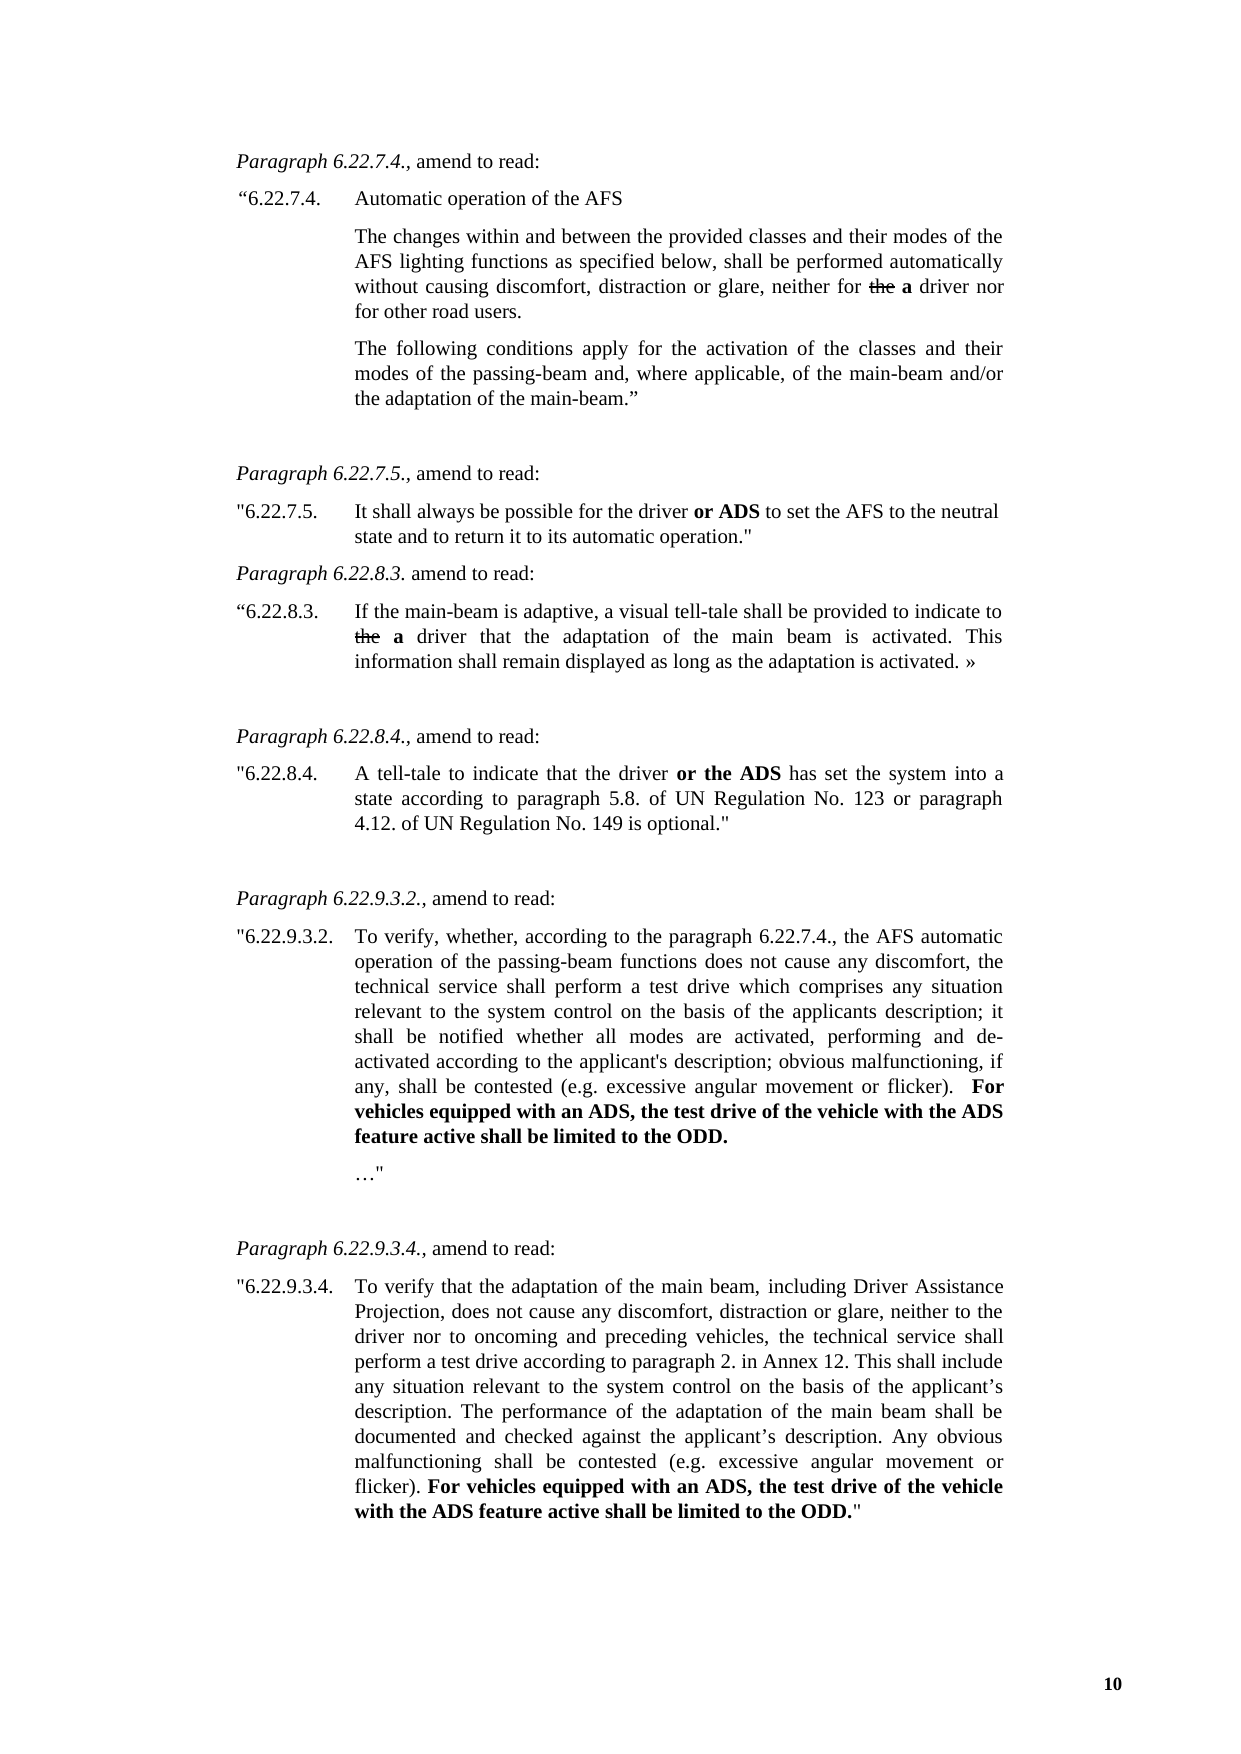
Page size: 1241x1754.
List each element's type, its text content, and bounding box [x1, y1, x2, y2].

text Paragraph 6.22.7.4., amend to read: [236, 148, 1004, 173]
text …" [354, 1160, 1004, 1185]
text The changes within and between the provided classes and their modes of the AFS lighting functions as specified below, shall be performed automatically without causing discomfort, distraction or glare, neither for the a driver nor for other road users. [236, 223, 1004, 323]
text Paragraph 6.22.9.3.2., amend to read: [236, 885, 1004, 910]
text Paragraph 6.22.7.5., amend to read: [236, 460, 1004, 485]
text The following conditions apply for the activation of the classes and their modes of the passing-beam and, where applicable, of the main-beam and/or the adaptation of the main-beam.” [354, 335, 1004, 410]
text "6.22.8.4. A tell-tale to indicate that the driver or the ADS has set the system into a state according to paragraph 5.8. of UN Regulation No. 123 or paragraph 4.12. of UN Regulation No. 149 is optional." [236, 760, 1004, 835]
text “6.22.8.3. If the main-beam is adaptive, a visual tell-tale shall be provided to indicate to the a driver that the adaptation of the main beam is activated. This information shall remain displayed as long as the adaptation is activated. » [236, 598, 1004, 673]
text Paragraph 6.22.8.3. amend to read: [236, 560, 1004, 585]
text "6.22.9.3.2. To verify, whether, according to the paragraph 6.22.7.4., the AFS automatic operation of the passing-beam functions does not cause any discomfort, the technical service shall perform a test drive which comprises any situation relevant to the system control on the basis of the applicants description; it shall be notified whether all modes are activated, performing and de-activated according to the applicant's description; obvious malfunctioning, if any, shall be contested (e.g. excessive angular movement or flicker). For vehicles equipped with an ADS, the test drive of the vehicle with the ADS feature active shall be limited to the ODD. [236, 923, 1004, 1148]
text Paragraph 6.22.8.4., amend to read: [236, 723, 1004, 748]
text "6.22.7.5. It shall always be possible for the driver or ADS to set the AFS to the neutral state and to return it to its automatic operation." [236, 498, 1004, 548]
text Paragraph 6.22.9.3.4., amend to read: [236, 1235, 1004, 1260]
text "6.22.9.3.4. To verify that the adaptation of the main beam, including Driver Assistance Projection, does not cause any discomfort, distraction or glare, neither to the driver nor to oncoming and preceding vehicles, the technical service shall perform a test drive according to paragraph 2. in Annex 12. This shall include any situation relevant to the system control on the basis of the applicant’s description. The performance of the adaptation of the main beam shall be documented and checked against the applicant’s description. Any obvious malfunctioning shall be contested (e.g. excessive angular movement or flicker). For vehicles equipped with an ADS, the test drive of the vehicle with the ADS feature active shall be limited to the ODD." [236, 1273, 1004, 1523]
text “6.22.7.4. Automatic operation of the AFS [236, 185, 1004, 210]
